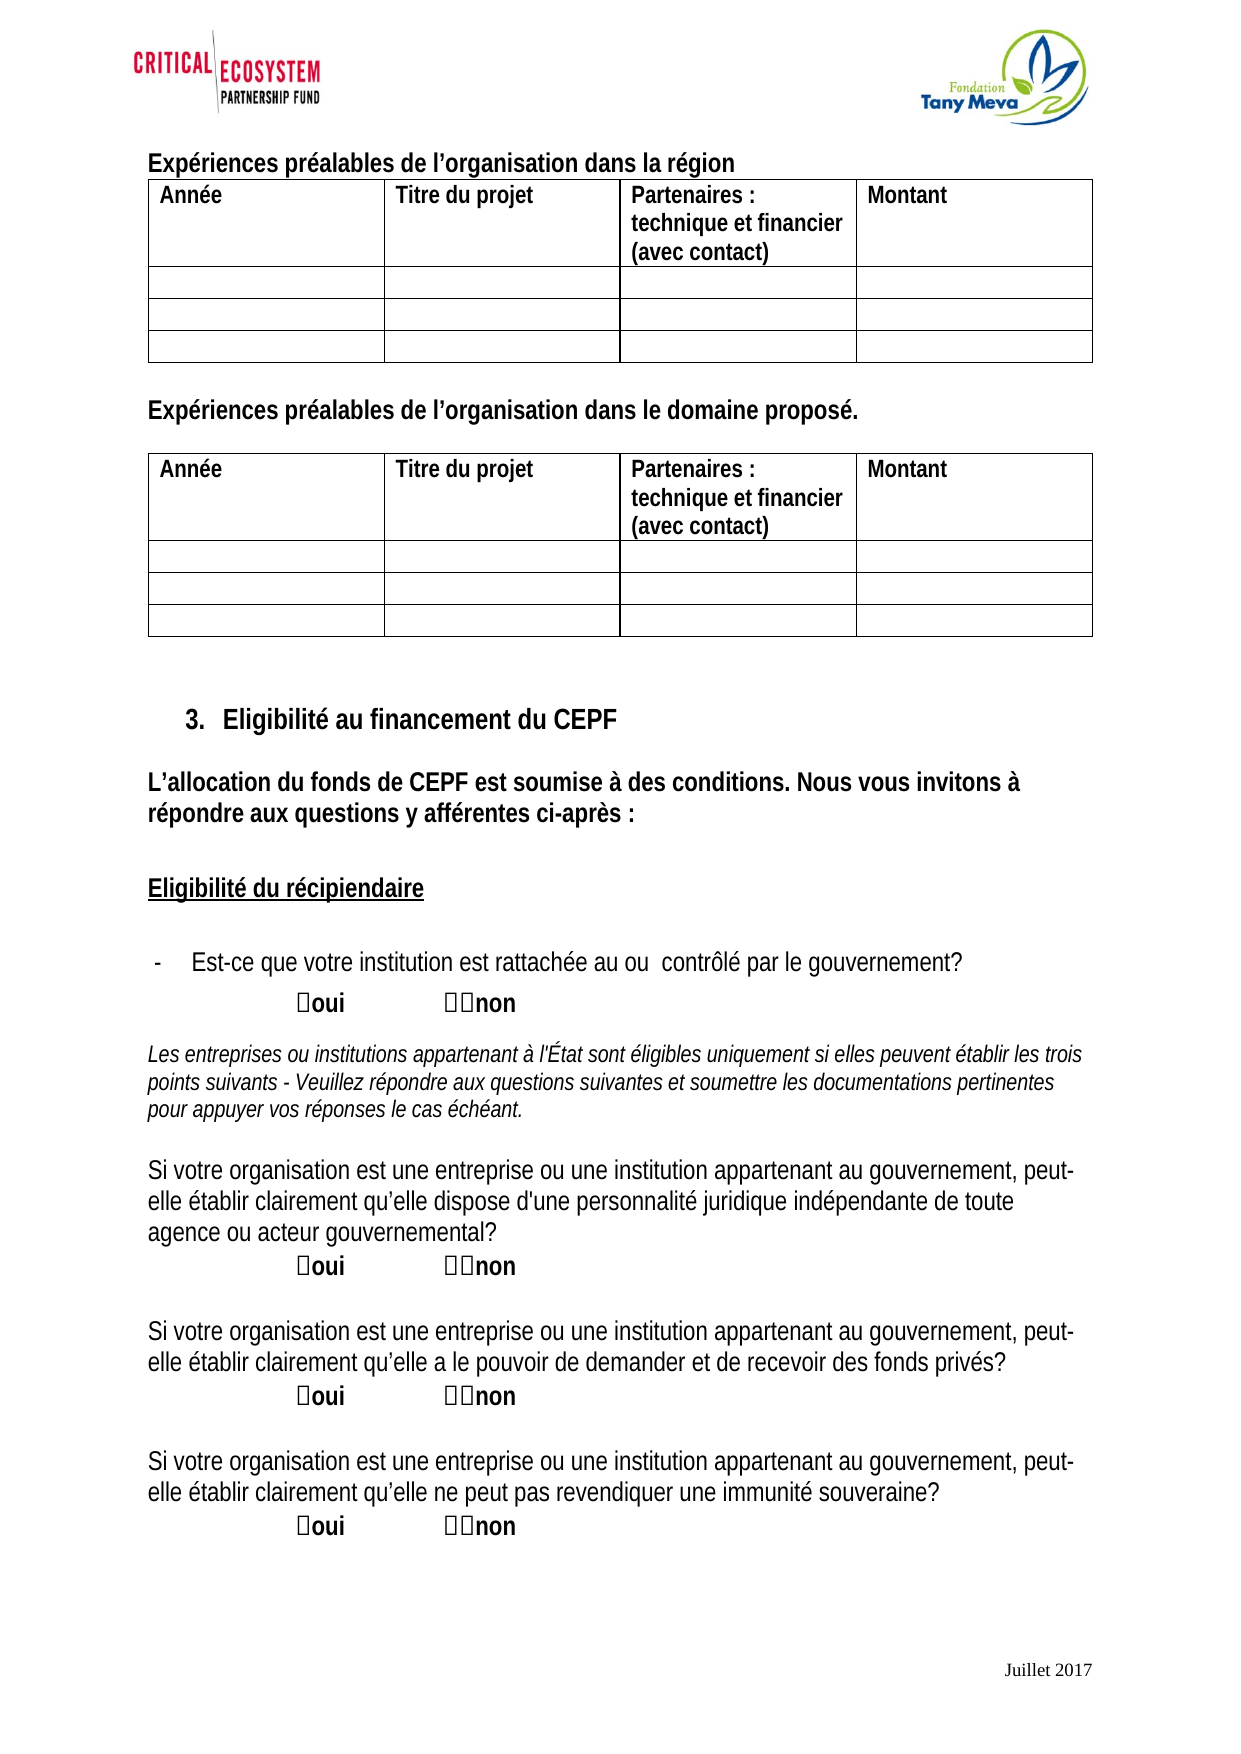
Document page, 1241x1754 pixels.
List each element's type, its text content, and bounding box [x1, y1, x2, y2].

table_cell [385, 541, 619, 572]
table_cell [149, 299, 384, 330]
table_cell [621, 299, 856, 330]
table_header Montant [857, 180, 1092, 266]
table_header Partenaires : technique et financier (avec contact) [621, 180, 856, 266]
table_cell [149, 573, 384, 604]
table_cell [621, 541, 856, 572]
table_cell [621, 605, 856, 636]
table_header Montant [857, 454, 1092, 540]
table_cell [385, 299, 619, 330]
table_cell [149, 267, 384, 298]
table_header Titre du projet [385, 180, 619, 266]
text oui non [221, 1247, 1093, 1284]
table_cell [857, 331, 1092, 362]
table_cell [857, 605, 1092, 636]
table_header Année [149, 454, 384, 540]
table_cell [385, 267, 619, 298]
table_cell [621, 573, 856, 604]
table_cell [149, 541, 384, 572]
text oui non [221, 984, 1093, 1021]
list Eligibilité au financement du CEPF [185, 702, 1093, 735]
table_cell [385, 573, 619, 604]
text Les entreprises ou institutions appartenant à l'État sont éligibles uniquement si elles peuvent établir les trois points suivants - Veuillez répondre aux questions suivantes et soumettre les documentations pertinentes pour appuyer vos réponses le cas échéant. [148, 1040, 1093, 1123]
picture [130, 26, 323, 116]
table_header Année [149, 180, 384, 266]
table_cell [385, 331, 619, 362]
text Expériences préalables de l’organisation dans le domaine proposé. [148, 394, 1093, 425]
table_cell [149, 605, 384, 636]
text Si votre organisation est une entreprise ou une institution appartenant au gouvernement, peut-elle établir clairement qu’elle dispose d'une personnalité juridique indépendante de toute agence ou acteur gouvernemental? [148, 1154, 1093, 1247]
text Expériences préalables de l’organisation dans la région [148, 148, 1093, 179]
table_cell [857, 267, 1092, 298]
text L’allocation du fonds de CEPF est soumise à des conditions. Nous vous invitons à répondre aux questions y afférentes ci-après : [148, 766, 1093, 828]
table_cell [621, 331, 856, 362]
list Est-ce que votre institution est rattachée au ou contrôlé par le gouvernement? [154, 946, 1093, 977]
text Si votre organisation est une entreprise ou une institution appartenant au gouvernement, peut-elle établir clairement qu’elle a le pouvoir de demander et de recevoir des fonds privés? [148, 1315, 1093, 1377]
picture [916, 25, 1093, 126]
text Eligibilité du récipiendaire [148, 872, 1093, 903]
table_header Titre du projet [385, 454, 619, 540]
table_cell [385, 605, 619, 636]
table_cell [149, 331, 384, 362]
table_cell [857, 573, 1092, 604]
table_cell [621, 267, 856, 298]
table_cell [857, 299, 1092, 330]
table_cell [857, 541, 1092, 572]
table_header Partenaires : technique et financier (avec contact) [621, 454, 856, 540]
text oui non [221, 1377, 1093, 1414]
text Si votre organisation est une entreprise ou une institution appartenant au gouvernement, peut-elle établir clairement qu’elle ne peut pas revendiquer une immunité souveraine? [148, 1445, 1093, 1507]
text oui non [221, 1507, 1093, 1544]
